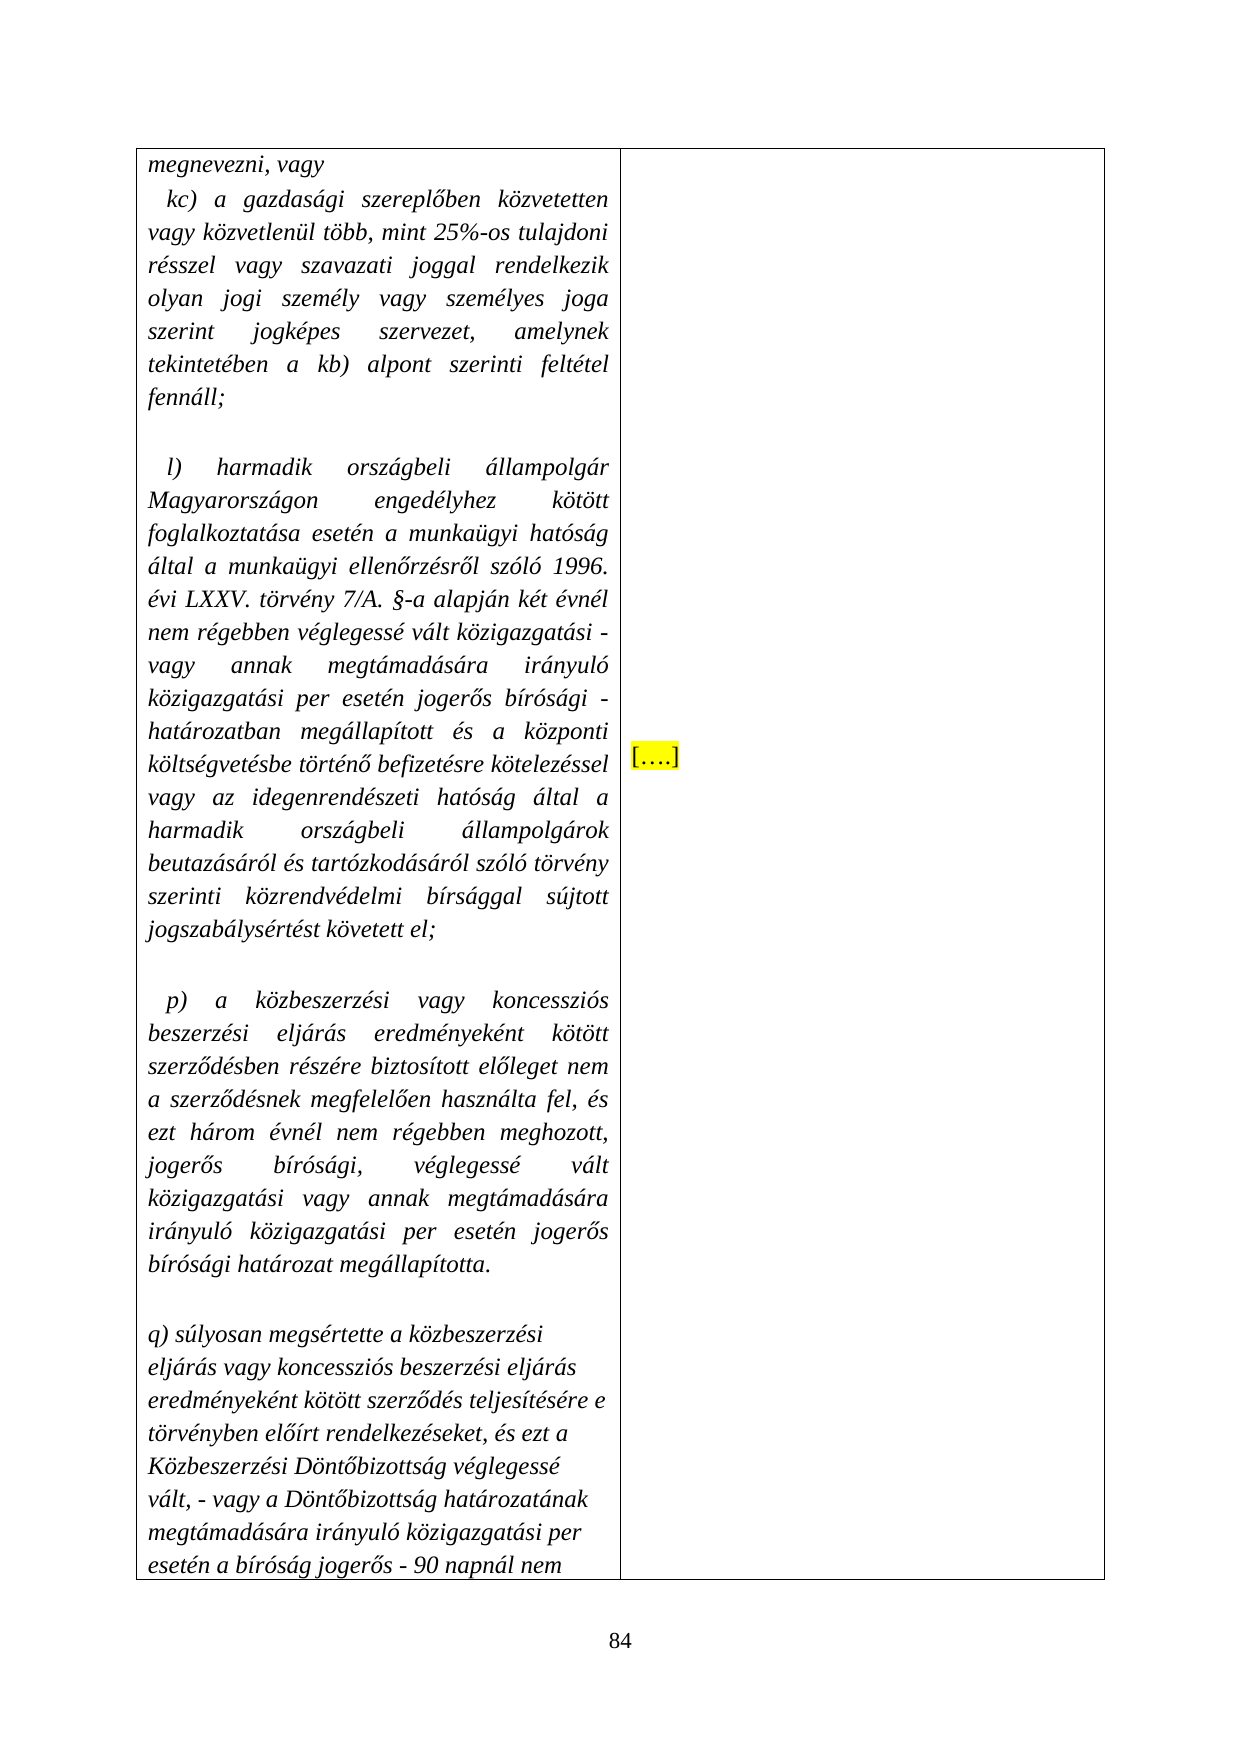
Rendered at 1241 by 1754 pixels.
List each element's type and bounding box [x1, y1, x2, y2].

table_cell [621, 149, 1104, 1579]
table_cell [137, 149, 620, 1579]
